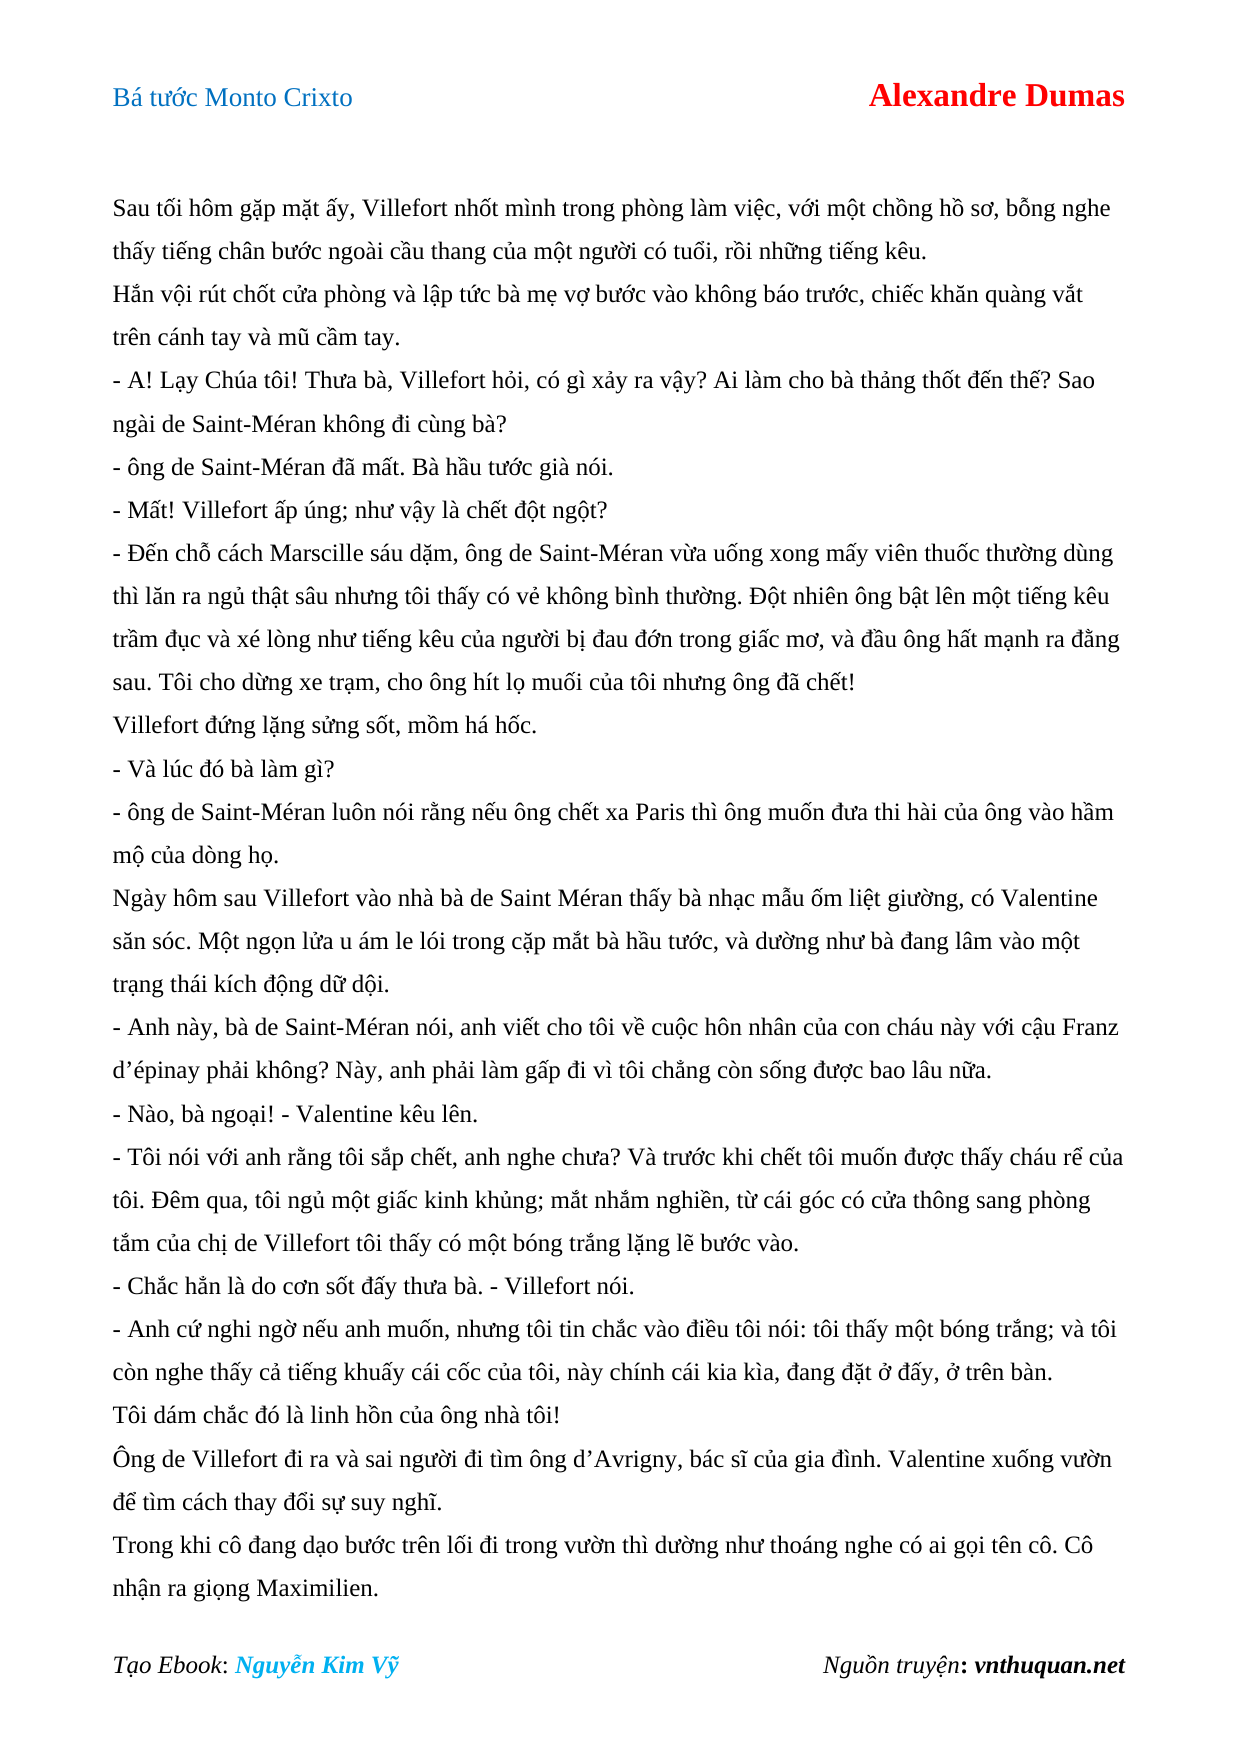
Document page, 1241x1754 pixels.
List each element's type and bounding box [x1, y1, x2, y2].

text [112, 150, 1128, 1602]
